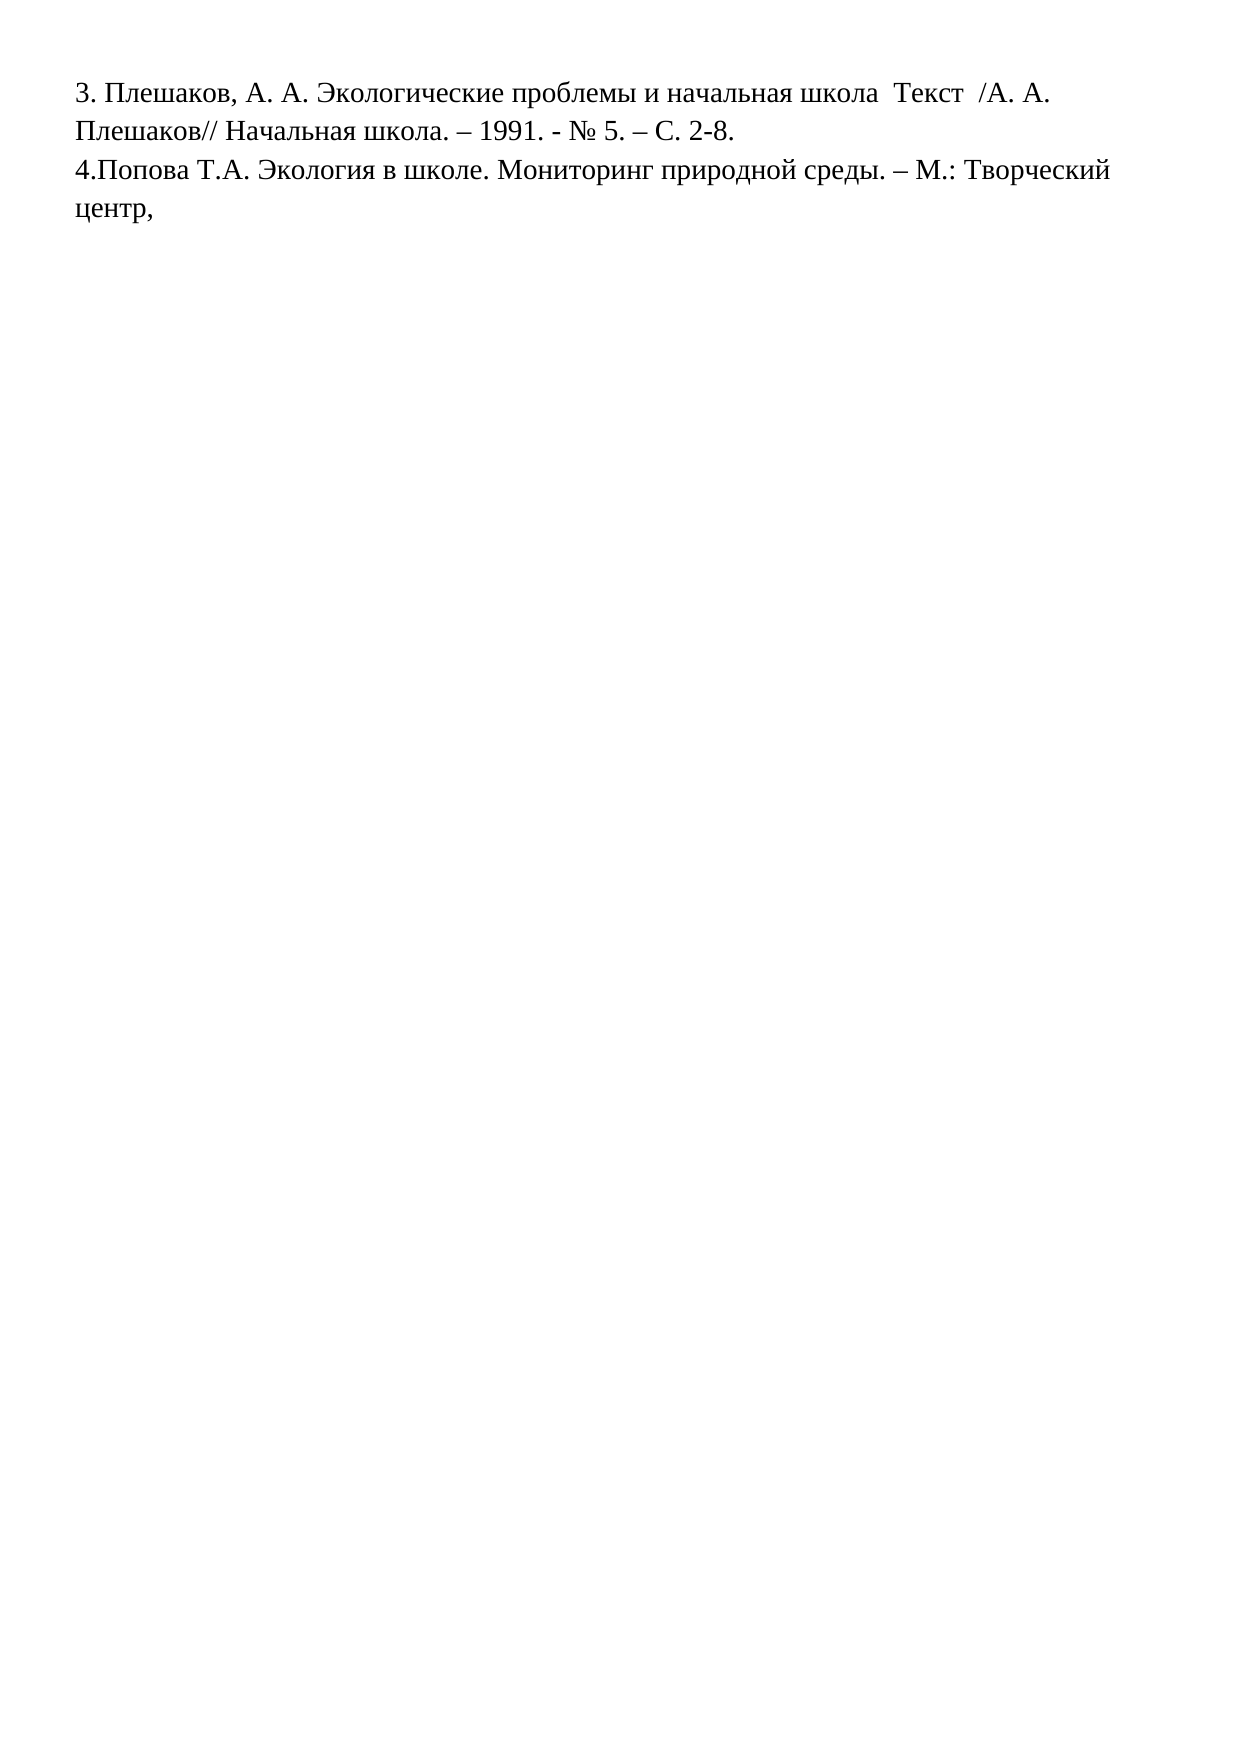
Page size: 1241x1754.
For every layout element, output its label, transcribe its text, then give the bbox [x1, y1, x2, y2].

text 4.Попова Т.А. Экология в школе. Мониторинг природной среды. – М.: Творческий центр, [75, 152, 1165, 224]
text 3. Плешаков, А. А. Экологические проблемы и начальная школа Текст /А. А. Плешаков// Начальная школа. – 1991. - № 5. – С. 2-8. [75, 75, 1165, 147]
